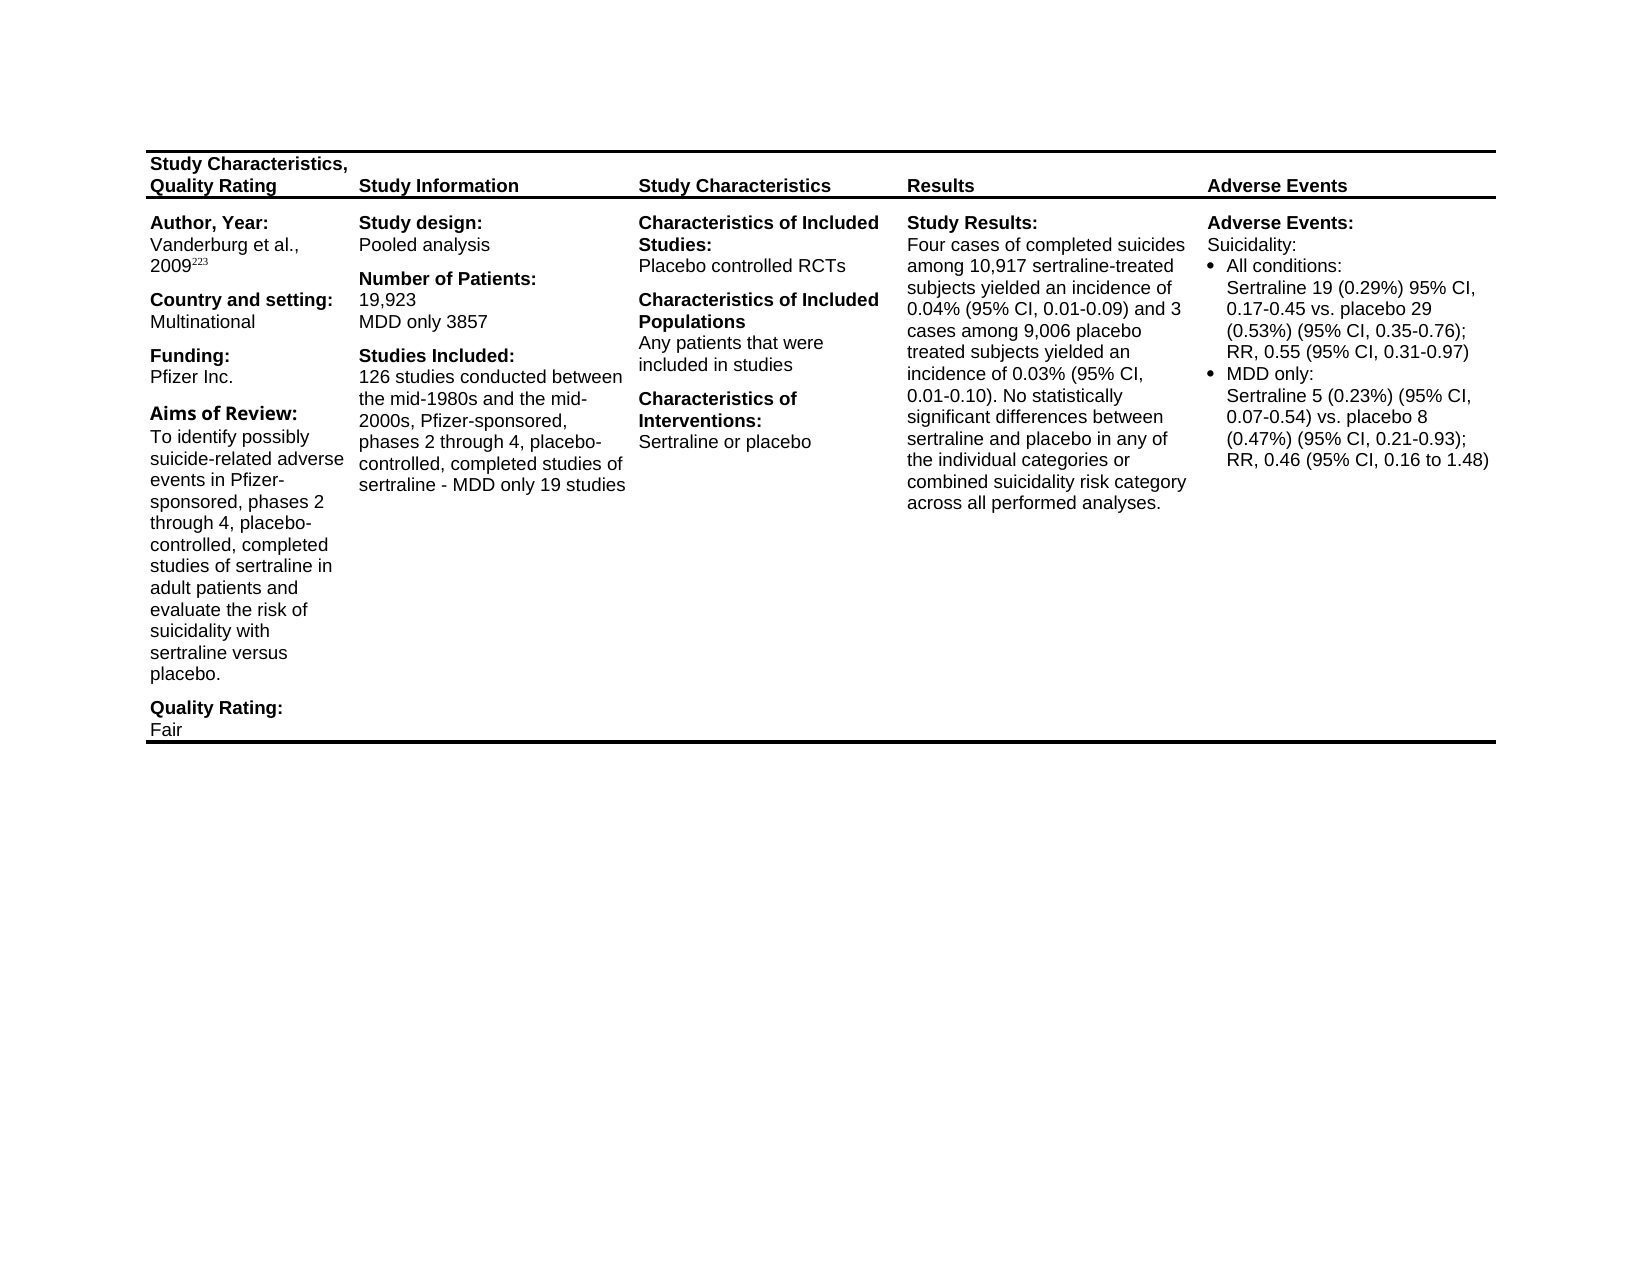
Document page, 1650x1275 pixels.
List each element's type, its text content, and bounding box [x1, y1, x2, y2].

table_header Study Characteristics [634, 153, 902, 196]
table_header Study Characteristics, Quality Rating [146, 153, 354, 196]
table_header Study Information [354, 153, 634, 196]
table_cell Adverse Events: Suicidality: All conditions: Sertraline 19 (0.29%) 95% CI, 0.17-0.45 vs. placebo 29 (0.53%) (95% CI, 0.35-0.76); RR, 0.55 (95% CI, 0.31-0.97) MDD only: Sertraline 5 (0.23%) (95% CI, 0.07-0.54) vs. placebo 8 (0.47%) (95% CI, 0.21-0.93); RR, 0.46 (95% CI, 0.16 to 1.48) [1203, 199, 1496, 740]
table_cell Study design: Pooled analysis Number of Patients: 19,923 MDD only 3857 Studies Included: 126 studies conducted between the mid-1980s and the mid-2000s, Pfizer-sponsored, phases 2 through 4, placebo-controlled, completed studies of sertraline - MDD only 19 studies [354, 199, 634, 740]
table_header Adverse Events [1203, 153, 1496, 196]
table_cell Study Results: Four cases of completed suicides among 10,917 sertraline-treated subjects yielded an incidence of 0.04% (95% CI, 0.01-0.09) and 3 cases among 9,006 placebo treated subjects yielded an incidence of 0.03% (95% CI, 0.01-0.10). No statistically significant differences between sertraline and placebo in any of the individual categories or combined suicidality risk category across all performed analyses. [902, 199, 1202, 740]
table_header Results [902, 153, 1202, 196]
table_cell Characteristics of Included Studies: Placebo controlled RCTs Characteristics of Included Populations Any patients that were included in studies Characteristics of Interventions: Sertraline or placebo [634, 199, 902, 740]
table_cell Author, Year: Vanderburg et al., 2009223 Country and setting: Multinational Funding: Pfizer Inc. Aims of Review: To identify possibly suicide-related adverse events in Pfizer-sponsored, phases 2 through 4, placebo-controlled, completed studies of sertraline in adult patients and evaluate the risk of suicidality with sertraline versus placebo. Quality Rating: Fair [146, 199, 354, 740]
